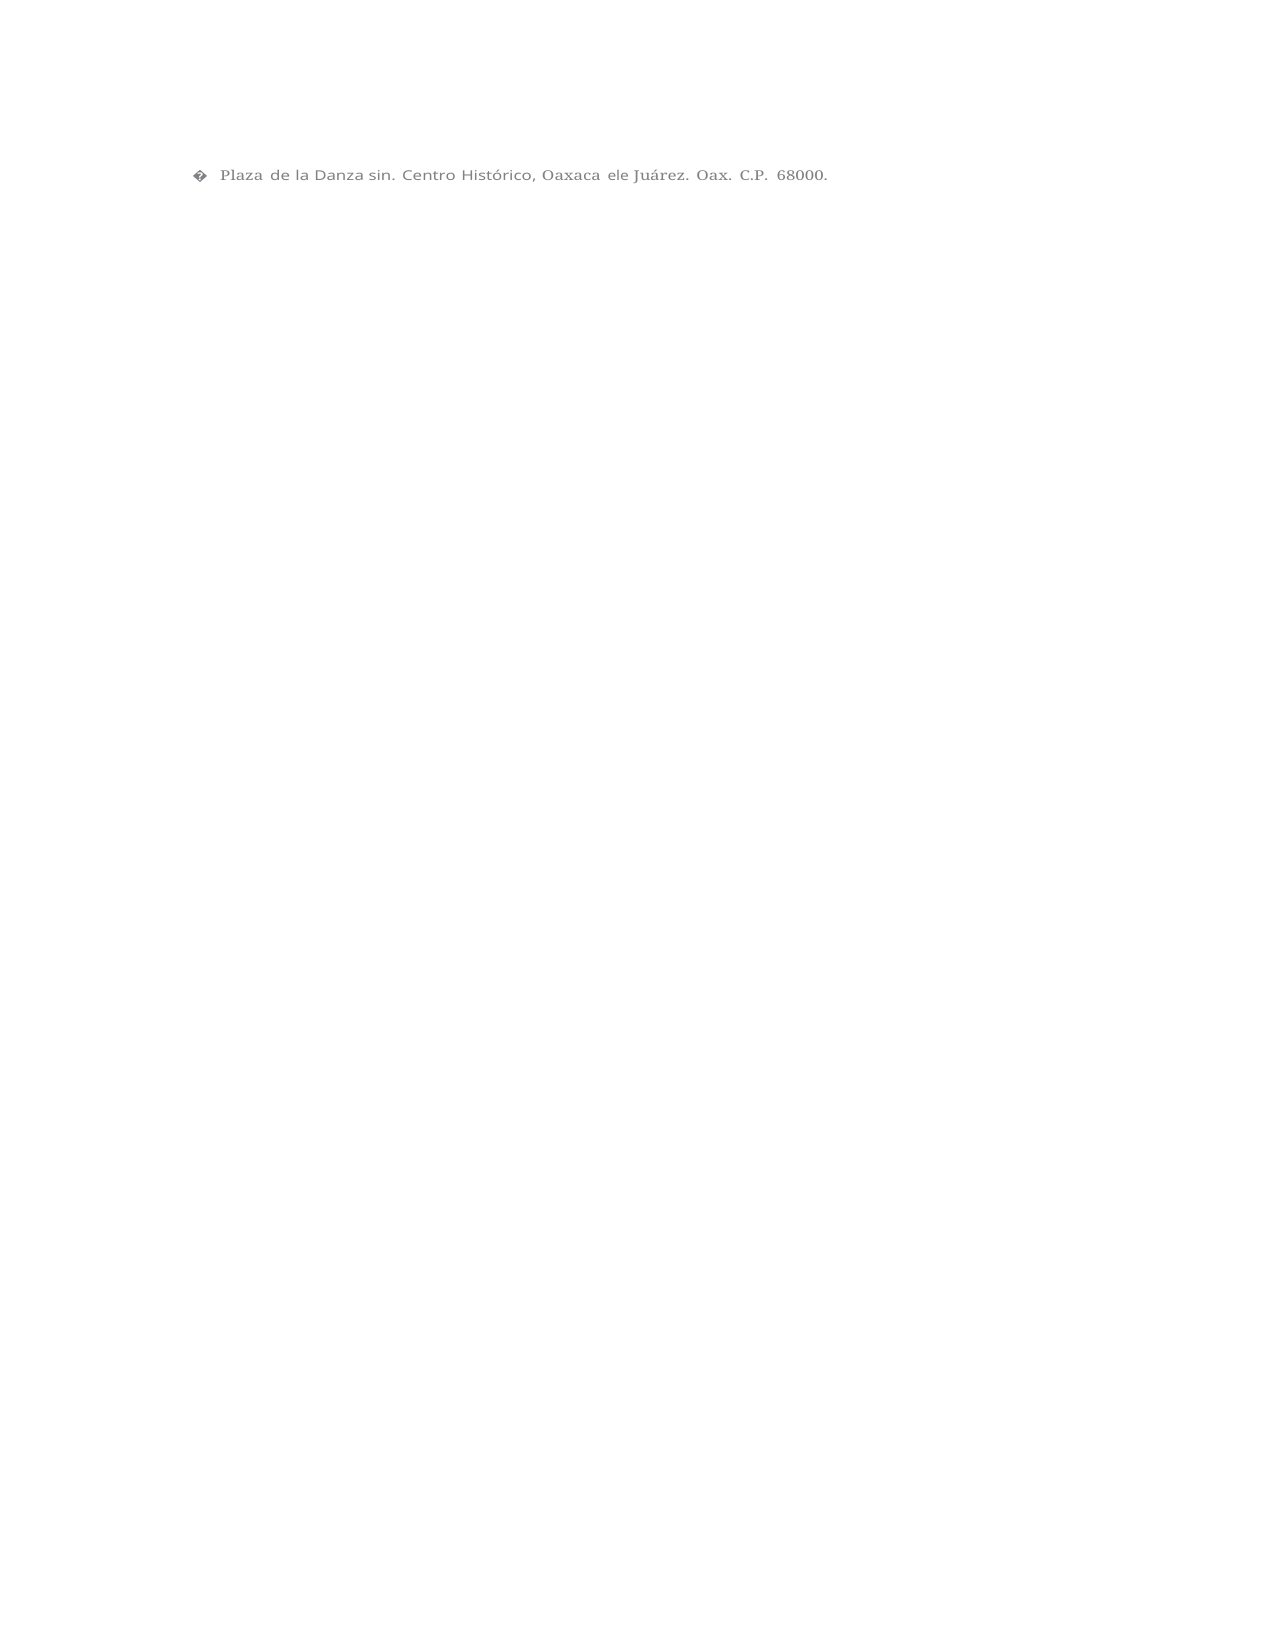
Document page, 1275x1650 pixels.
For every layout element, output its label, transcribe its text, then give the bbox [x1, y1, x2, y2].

text � Plaza de la Danza sin. Centro Histórico, Oaxaca ele Juárez. Oax. C.P. 68000. [192, 166, 1206, 185]
